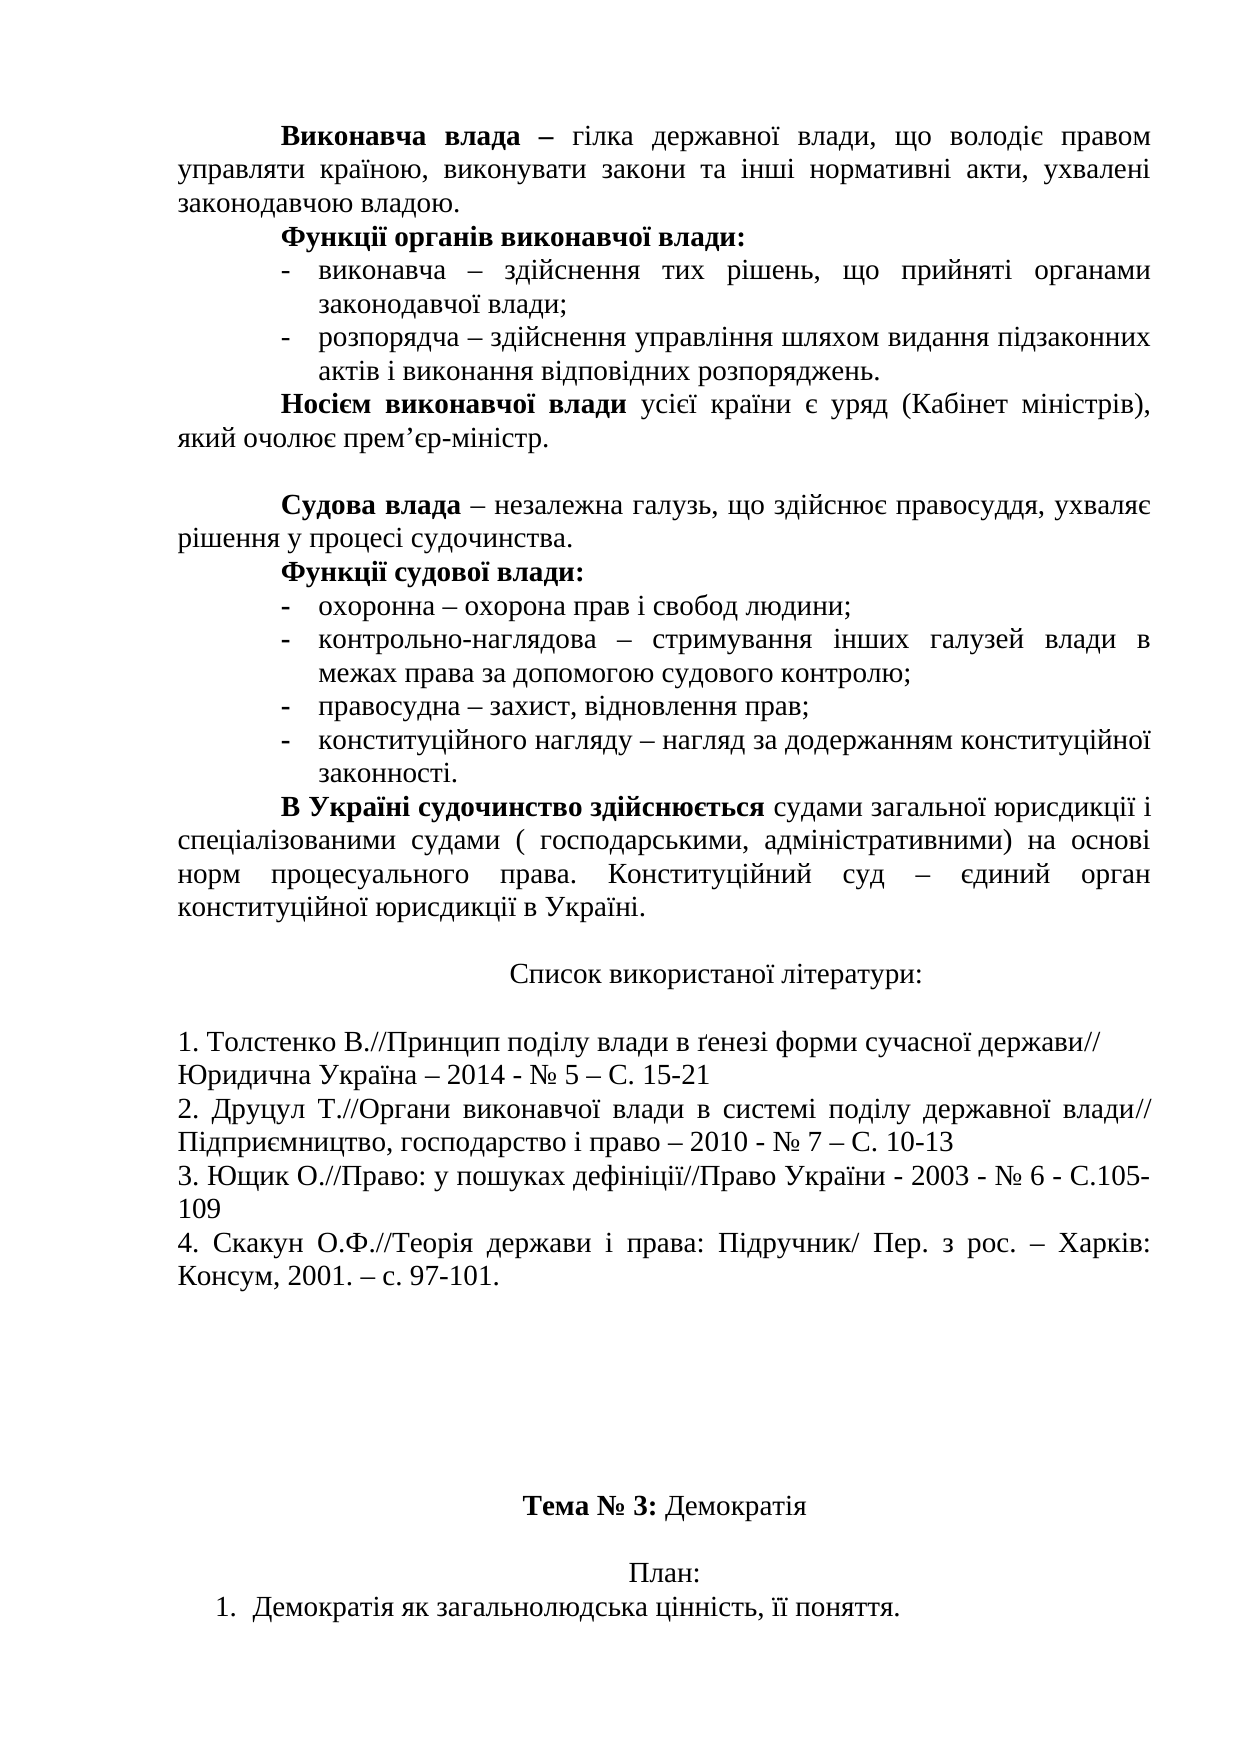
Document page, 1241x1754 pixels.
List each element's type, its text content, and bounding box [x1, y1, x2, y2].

text 4. Скакун О.Ф.//Теорія держави і права: Підручник/ Пер. з рос. – Харків: Консум, 2001. – с. 97-101. [177, 1225, 1152, 1292]
list Демократія як загальнолюдська цінність, її поняття. [215, 1589, 1152, 1623]
text В Україні судочинство здійснюється судами загальної юрисдикції і спеціалізованими судами ( господарськими, адміністративними) на основі норм процесуального права. Конституційний суд – єдиний орган конституційної юрисдикції в Україні. [177, 789, 1152, 923]
text Тема № 3: Демократія [177, 1488, 1152, 1522]
list конституційного нагляду – нагляд за додержанням конституційної законності. [281, 722, 1152, 789]
list виконавча – здійснення тих рішень, що прийняті органами законодавчої влади; [281, 252, 1152, 319]
text 3. Ющик О.//Право: у пошуках дефініції//Право України - 2003 - № 6 - С.105-109 [177, 1158, 1152, 1225]
text Функції органів виконавчої влади: [177, 219, 1152, 252]
text Судова влада – незалежна галузь, що здійснює правосуддя, ухваляє рішення у процесі судочинства. [177, 487, 1152, 554]
text План: [177, 1556, 1152, 1589]
list контрольно-наглядова – стримування інших галузей влади в межах права за допомогою судового контролю; [281, 621, 1152, 688]
text 2. Друцул Т.//Органи виконавчої влади в системі поділу державної влади// Підприємництво, господарство і право – 2010 - № 7 – С. 10-13 [177, 1091, 1152, 1158]
text Список використаної літератури: [177, 957, 1152, 990]
list розпорядча – здійснення управління шляхом видання підзаконних актів і виконання відповідних розпоряджень. [281, 319, 1152, 386]
list правосудна – захист, відновлення прав; [281, 688, 1152, 722]
text Носієм виконавчої влади усієї країни є уряд (Кабінет міністрів), який очолює прем’єр-міністр. [177, 386, 1152, 453]
text Виконавча влада – гілка державної влади, що володіє правом управляти країною, виконувати закони та інші нормативні акти, ухвалені законодавчою владою. [177, 118, 1152, 219]
text Функції судової влади: [177, 554, 1152, 588]
text 1. Толстенко В.//Принцип поділу влади в ґенезі форми сучасної держави// Юридична Україна – 2014 - № 5 – С. 15-21 [177, 1024, 1152, 1091]
list охоронна – охорона прав і свобод людини; [281, 588, 1152, 621]
